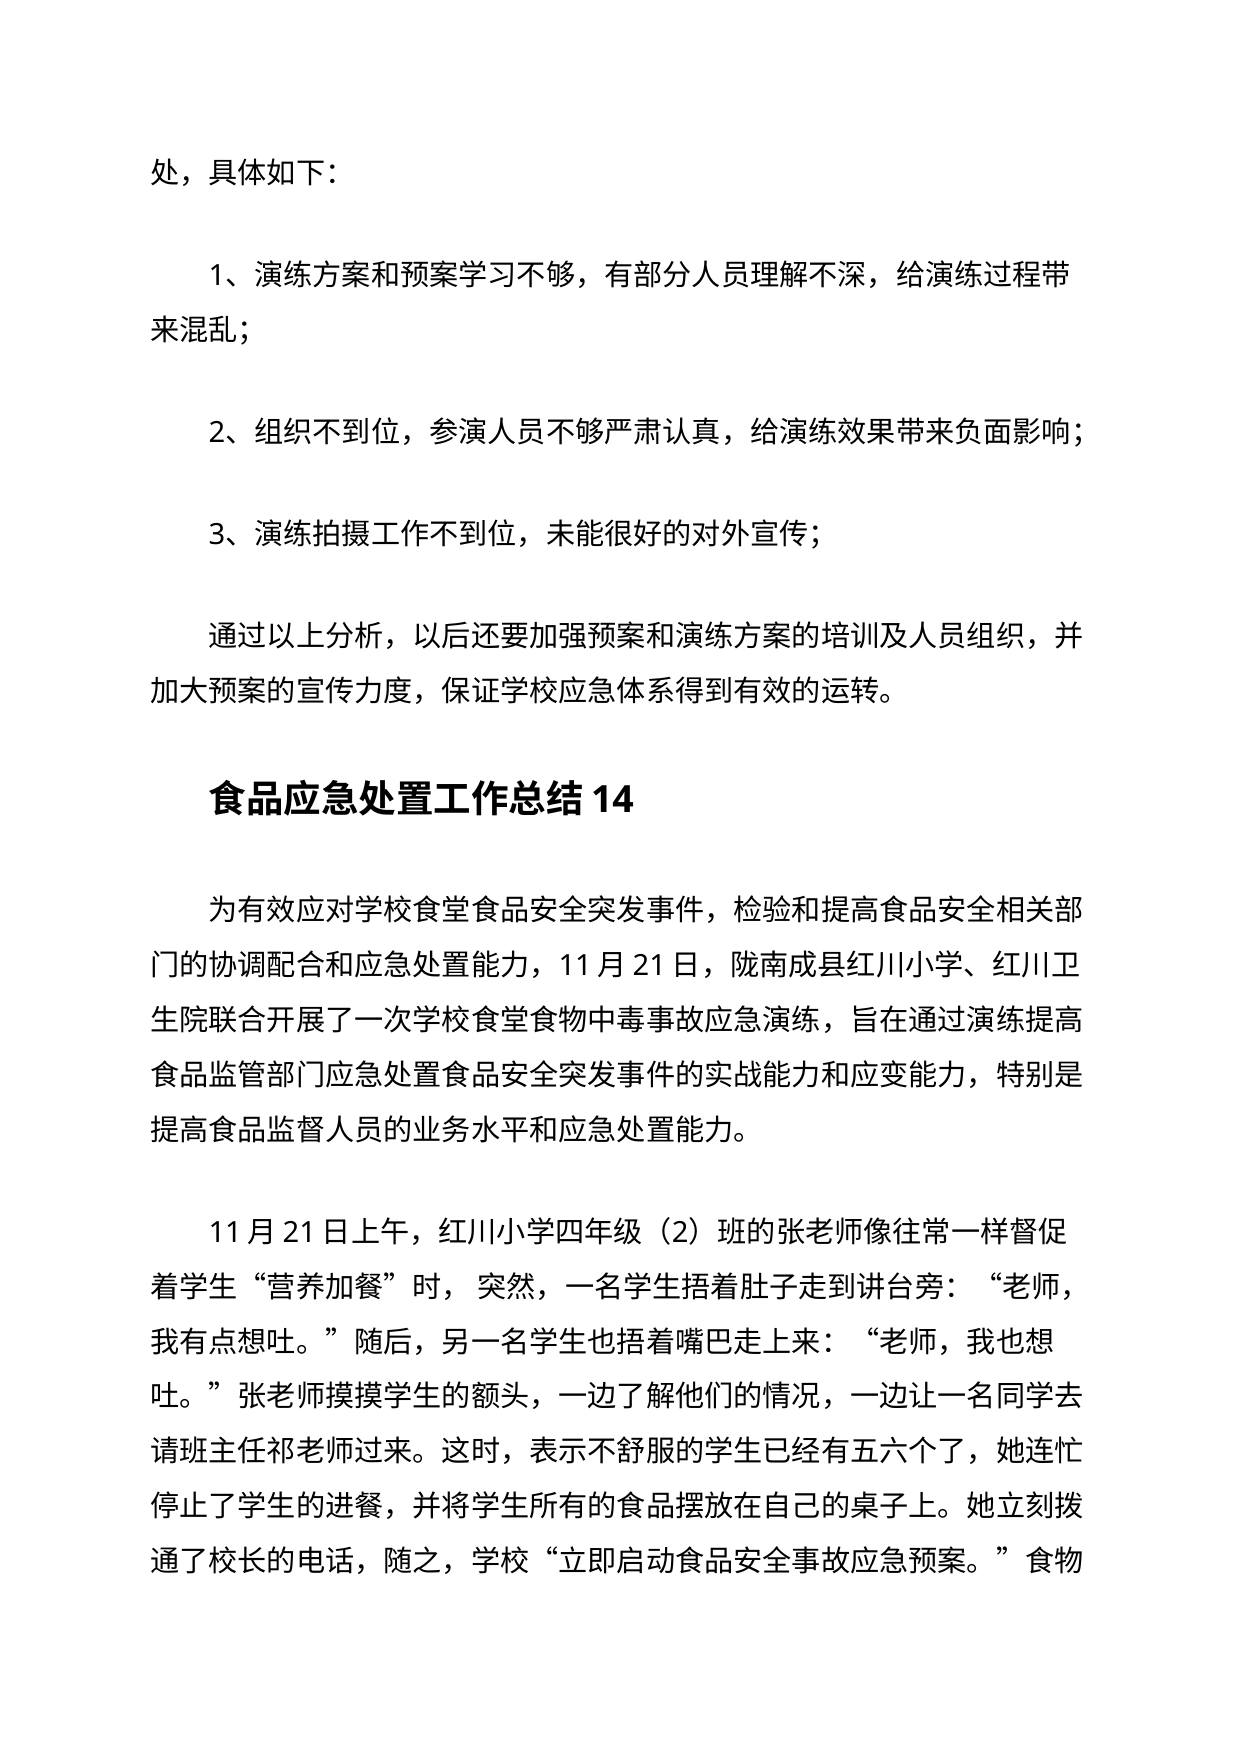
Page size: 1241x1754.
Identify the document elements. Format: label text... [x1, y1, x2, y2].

text 1、演练方案和预案学习不够，有部分人员理解不深，给演练过程带来混乱； [150, 252, 1090, 349]
text 为有效应对学校食堂食品安全突发事件，检验和提高食品安全相关部门的协调配合和应急处置能力，11月21日，陇南成县红川小学、红川卫生院联合开展了一次学校食堂食物中毒事故应急演练，旨在通过演练提高食品监管部门应急处置食品安全突发事件的实战能力和应变能力，特别是提高食品监督人员的业务水平和应急处置能力。 [150, 887, 1090, 1149]
text 通过以上分析，以后还要加强预案和演练方案的培训及人员组织，并加大预案的宣传力度，保证学校应急体系得到有效的运转。 [150, 612, 1090, 710]
text 食品应急处置工作总结14 [150, 769, 1090, 824]
text 2、组织不到位，参演人员不够严肃认真，给演练效果带来负面影响； [150, 408, 1090, 451]
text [150, 1208, 1090, 1580]
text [150, 150, 1090, 192]
text 3、演练拍摄工作不到位，未能很好的对外宣传； [150, 511, 1090, 553]
